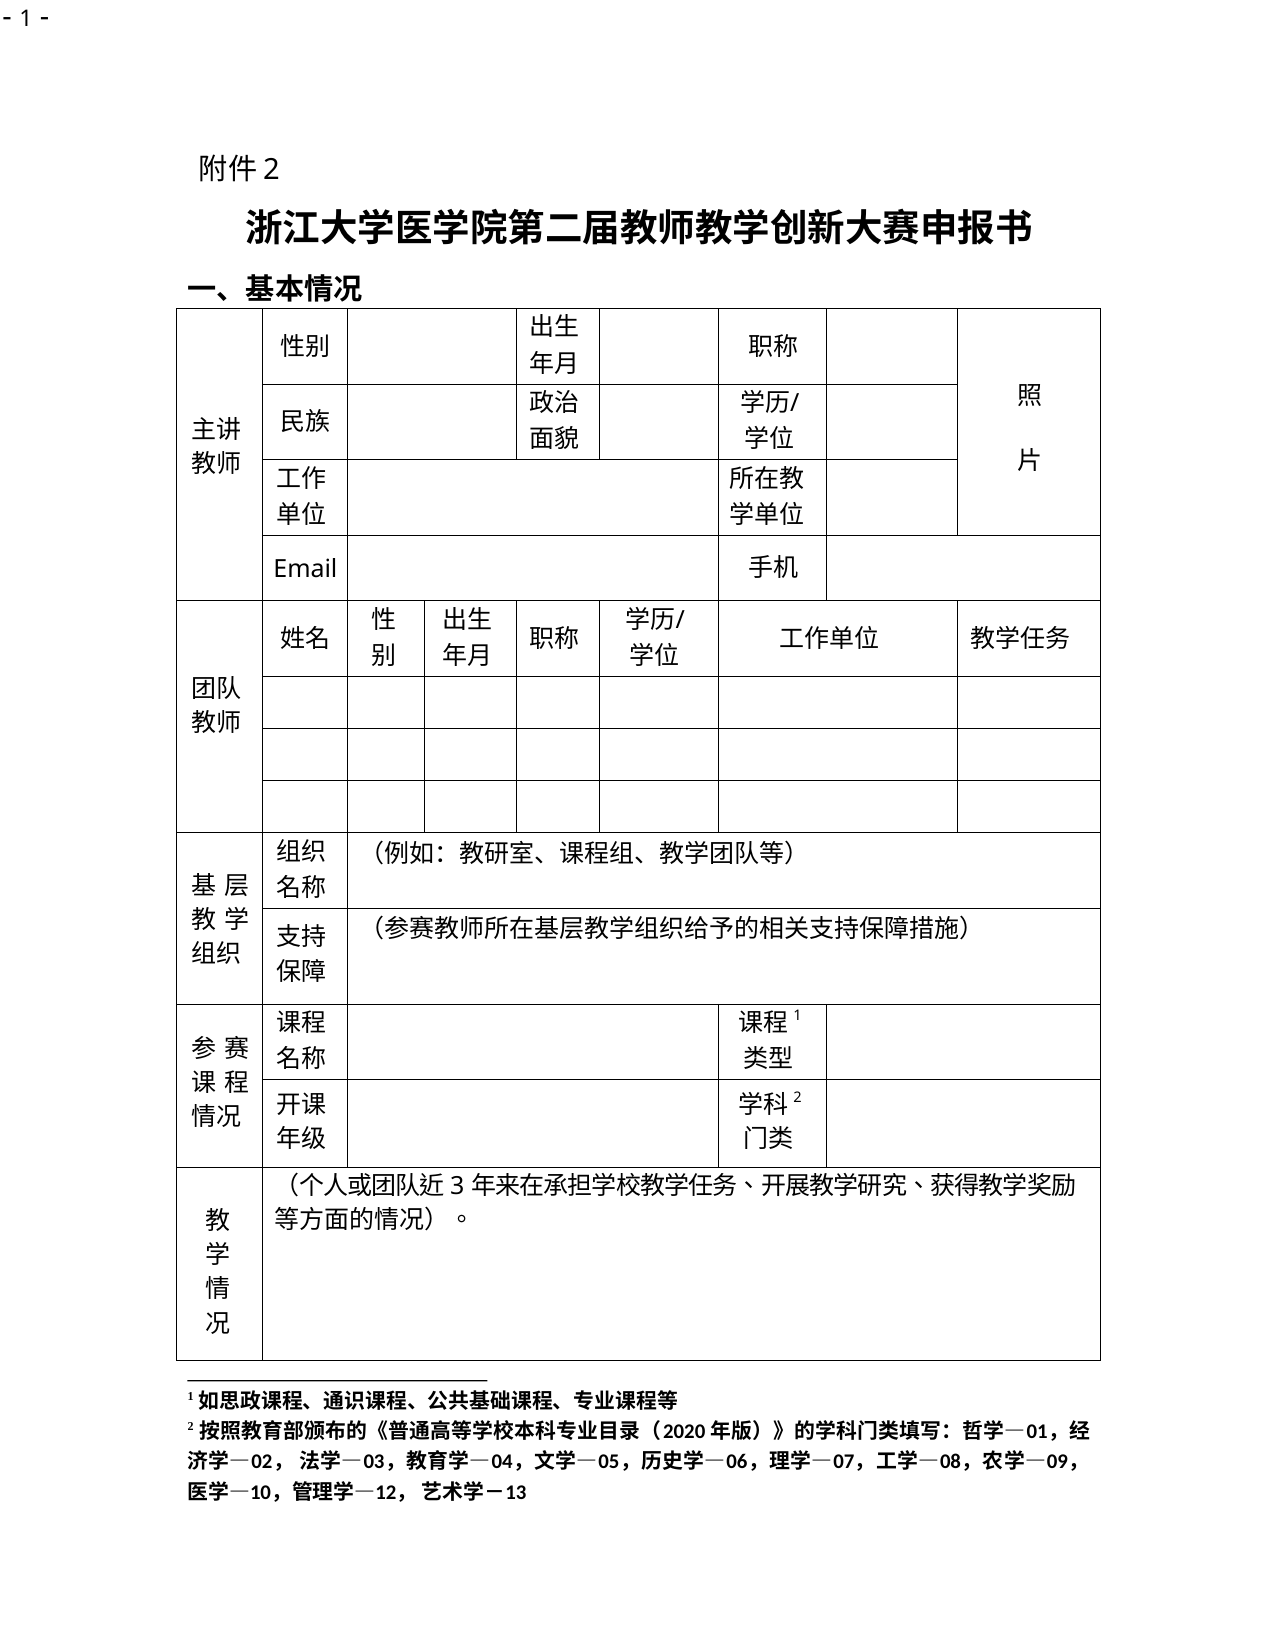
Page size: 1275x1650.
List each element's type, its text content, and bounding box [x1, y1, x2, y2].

table_cell [827, 460, 957, 535]
table_header 出生 年月 [517, 309, 599, 384]
table_cell [425, 729, 516, 780]
table_cell 组织 名称 [263, 833, 347, 908]
table_cell [827, 1005, 1100, 1079]
table_header 照片 [958, 309, 1100, 535]
table_cell （个人或团队近 3 年来在承担学校教学任务、开展教学研究、获得教学奖励等方面的情况）。 [263, 1168, 1100, 1360]
table_header 职称 [719, 309, 826, 384]
table_cell Email [263, 536, 347, 600]
table_cell [958, 677, 1100, 728]
table_cell [263, 729, 347, 780]
table_cell 性 别 [348, 601, 424, 676]
table_cell 工作单位 [719, 601, 957, 676]
table_cell [517, 677, 599, 728]
table_cell [517, 729, 599, 780]
table_cell 教学任务 [958, 601, 1100, 676]
table_cell 教学情况 [177, 1168, 262, 1360]
table_cell 团队教师 [177, 601, 262, 832]
table_cell [263, 781, 347, 832]
table_cell [348, 729, 424, 780]
table_cell [425, 677, 516, 728]
table_cell 民族 [263, 385, 347, 459]
text 1 如思政课程、通识课程、公共基础课程、专业课程等 [187, 1384, 1137, 1414]
table_cell [958, 729, 1100, 780]
table_cell [600, 781, 718, 832]
table_cell [719, 677, 957, 728]
table_cell [348, 677, 424, 728]
table_cell 学历/ 学位 [719, 385, 826, 459]
table_cell [348, 1005, 718, 1079]
table_cell [348, 781, 424, 832]
table_header 主讲教师 [177, 309, 262, 600]
text 附件2 [139, 145, 1113, 188]
table_cell [517, 781, 599, 832]
table_cell [719, 781, 957, 832]
table_cell [600, 729, 718, 780]
table_cell 课程 名称 [263, 1005, 347, 1079]
table_cell 职称 [517, 601, 599, 676]
table_cell [719, 729, 957, 780]
table_cell 基层教学组织 [177, 833, 262, 1004]
table_cell 所在教 学单位 [719, 460, 826, 535]
text 浙江大学医学院第二届教师教学创新大赛申报书 [139, 188, 1137, 255]
table_cell [425, 781, 516, 832]
table_cell 工作 单位 [263, 460, 347, 535]
text 一、基本情况 [187, 265, 1137, 308]
table_cell 姓名 [263, 601, 347, 676]
table_cell [263, 677, 347, 728]
table_cell 政治 面貌 [517, 385, 599, 459]
table_cell [600, 677, 718, 728]
table_cell 学科2 门类 [719, 1080, 826, 1167]
table_cell [958, 781, 1100, 832]
table_cell 支持保障 [263, 909, 347, 1004]
table_cell [348, 536, 718, 600]
table_header 性别 [263, 309, 347, 384]
table_cell 课程1 类型 [719, 1005, 826, 1079]
table_header [348, 309, 516, 384]
table_cell [348, 385, 516, 459]
table_cell [827, 385, 957, 459]
table_cell （例如：教研室、课程组、教学团队等） [348, 833, 1100, 908]
table_cell （参赛教师所在基层教学组织给予的相关支持保障措施） [348, 909, 1100, 1004]
table_cell [348, 1080, 718, 1167]
table_header [827, 309, 957, 384]
table_cell 参赛课程情况 [177, 1005, 262, 1167]
text 2 按照教育部颁布的《普通高等学校本科专业目录（2020 年版）》的学科门类填写：哲学—01，经济学—02， 法学—03，教育学—04，文学—05，历史学—06，理学—07，工学—08，农学—09，医学—10，管理学—12， 艺术学－13 [187, 1414, 1090, 1505]
table_cell 学历/ 学位 [600, 601, 718, 676]
table_header [600, 309, 718, 384]
table_cell [827, 536, 1100, 600]
table_cell 出生 年月 [425, 601, 516, 676]
table_cell 手机 [719, 536, 826, 600]
table_cell [348, 460, 718, 535]
table_cell [827, 1080, 1100, 1167]
table_cell 开课年级 [263, 1080, 347, 1167]
table_cell [600, 385, 718, 459]
